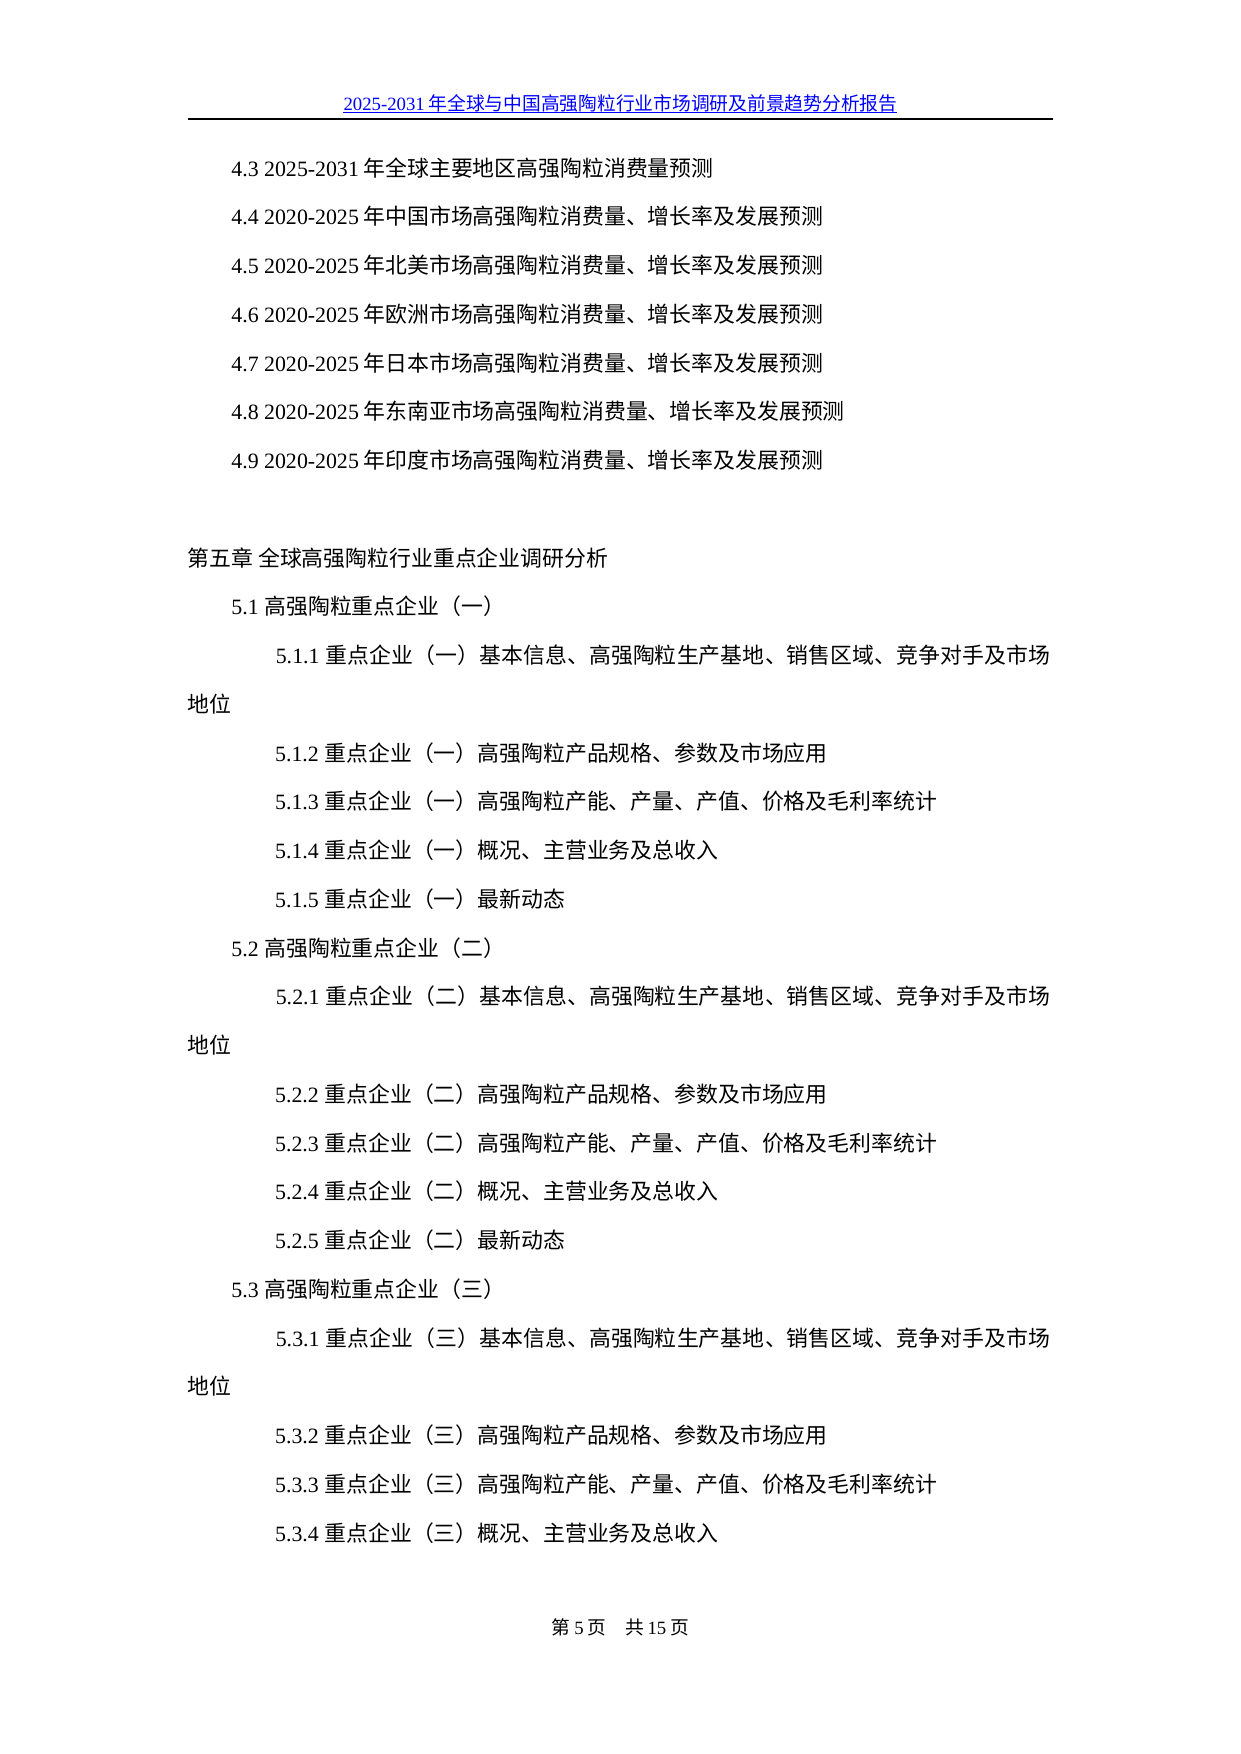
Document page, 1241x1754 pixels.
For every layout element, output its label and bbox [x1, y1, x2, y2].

text [187, 150, 1053, 1548]
